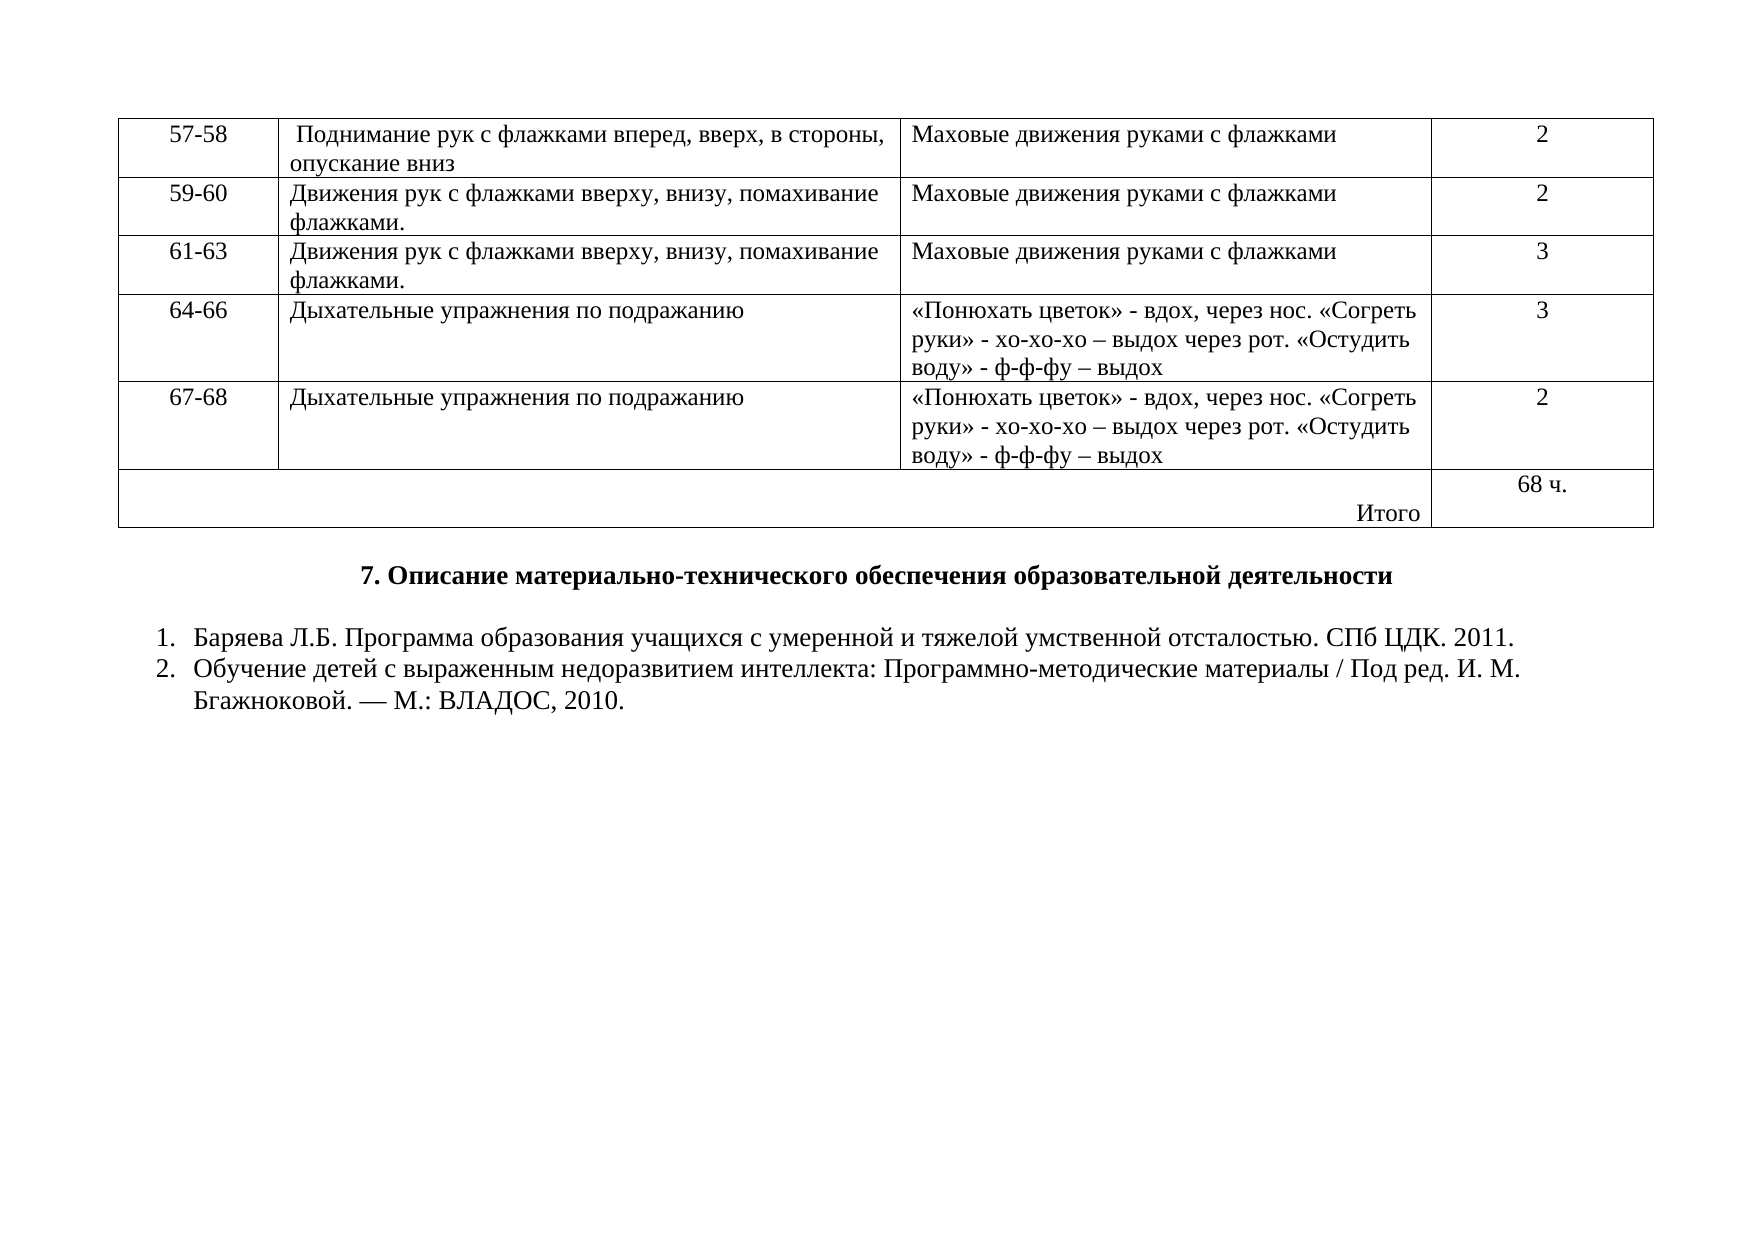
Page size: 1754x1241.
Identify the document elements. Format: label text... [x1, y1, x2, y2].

table_cell 3 [1432, 236, 1653, 294]
table_cell Движения рук с флажками вверху, внизу, помахивание флажками. [279, 178, 900, 235]
table_cell 59-60 [119, 178, 278, 235]
list Баряева Л.Б. Программа образования учащихся с умеренной и тяжелой умственной отсталостью. СПб ЦДК. 2011. [156, 621, 1636, 653]
table_cell Маховые движения руками с флажками [901, 236, 1431, 294]
table_cell «Понюхать цветок» - вдох, через нос. «Согреть руки» - хо-хо-хо – выдох через рот. «Остудить воду» - ф-ф-фу – выдох [901, 382, 1431, 468]
text 7. Описание материально-технического обеспечения образовательной деятельности [118, 559, 1636, 590]
table_cell 67-68 [119, 382, 278, 468]
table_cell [279, 119, 900, 177]
list Обучение детей с выраженным недоразвитием интеллекта: Программно-методические материалы / Под ред. И. М. Бгажноковой. — М.: ВЛАДОС, 2010. [156, 653, 1636, 715]
table_cell 64-66 [119, 295, 278, 381]
table_cell Движения рук с флажками вверху, внизу, помахивание флажками. [279, 236, 900, 294]
table_cell Маховые движения руками с флажками [901, 178, 1431, 235]
table_cell 2 [1432, 119, 1653, 177]
table_cell 3 [1432, 295, 1653, 381]
table_cell Дыхательные упражнения по подражанию [279, 382, 900, 468]
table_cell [901, 119, 1431, 177]
table_cell 68 ч. [1432, 470, 1653, 527]
table_cell Дыхательные упражнения по подражанию [279, 295, 900, 381]
table_cell 2 [1432, 178, 1653, 235]
table_cell 2 [1432, 382, 1653, 468]
table_cell Итого [119, 470, 1431, 527]
table_cell «Понюхать цветок» - вдох, через нос. «Согреть руки» - хо-хо-хо – выдох через рот. «Остудить воду» - ф-ф-фу – выдох [901, 295, 1431, 381]
table_cell 61-63 [119, 236, 278, 294]
table_cell 57-58 [119, 119, 278, 177]
